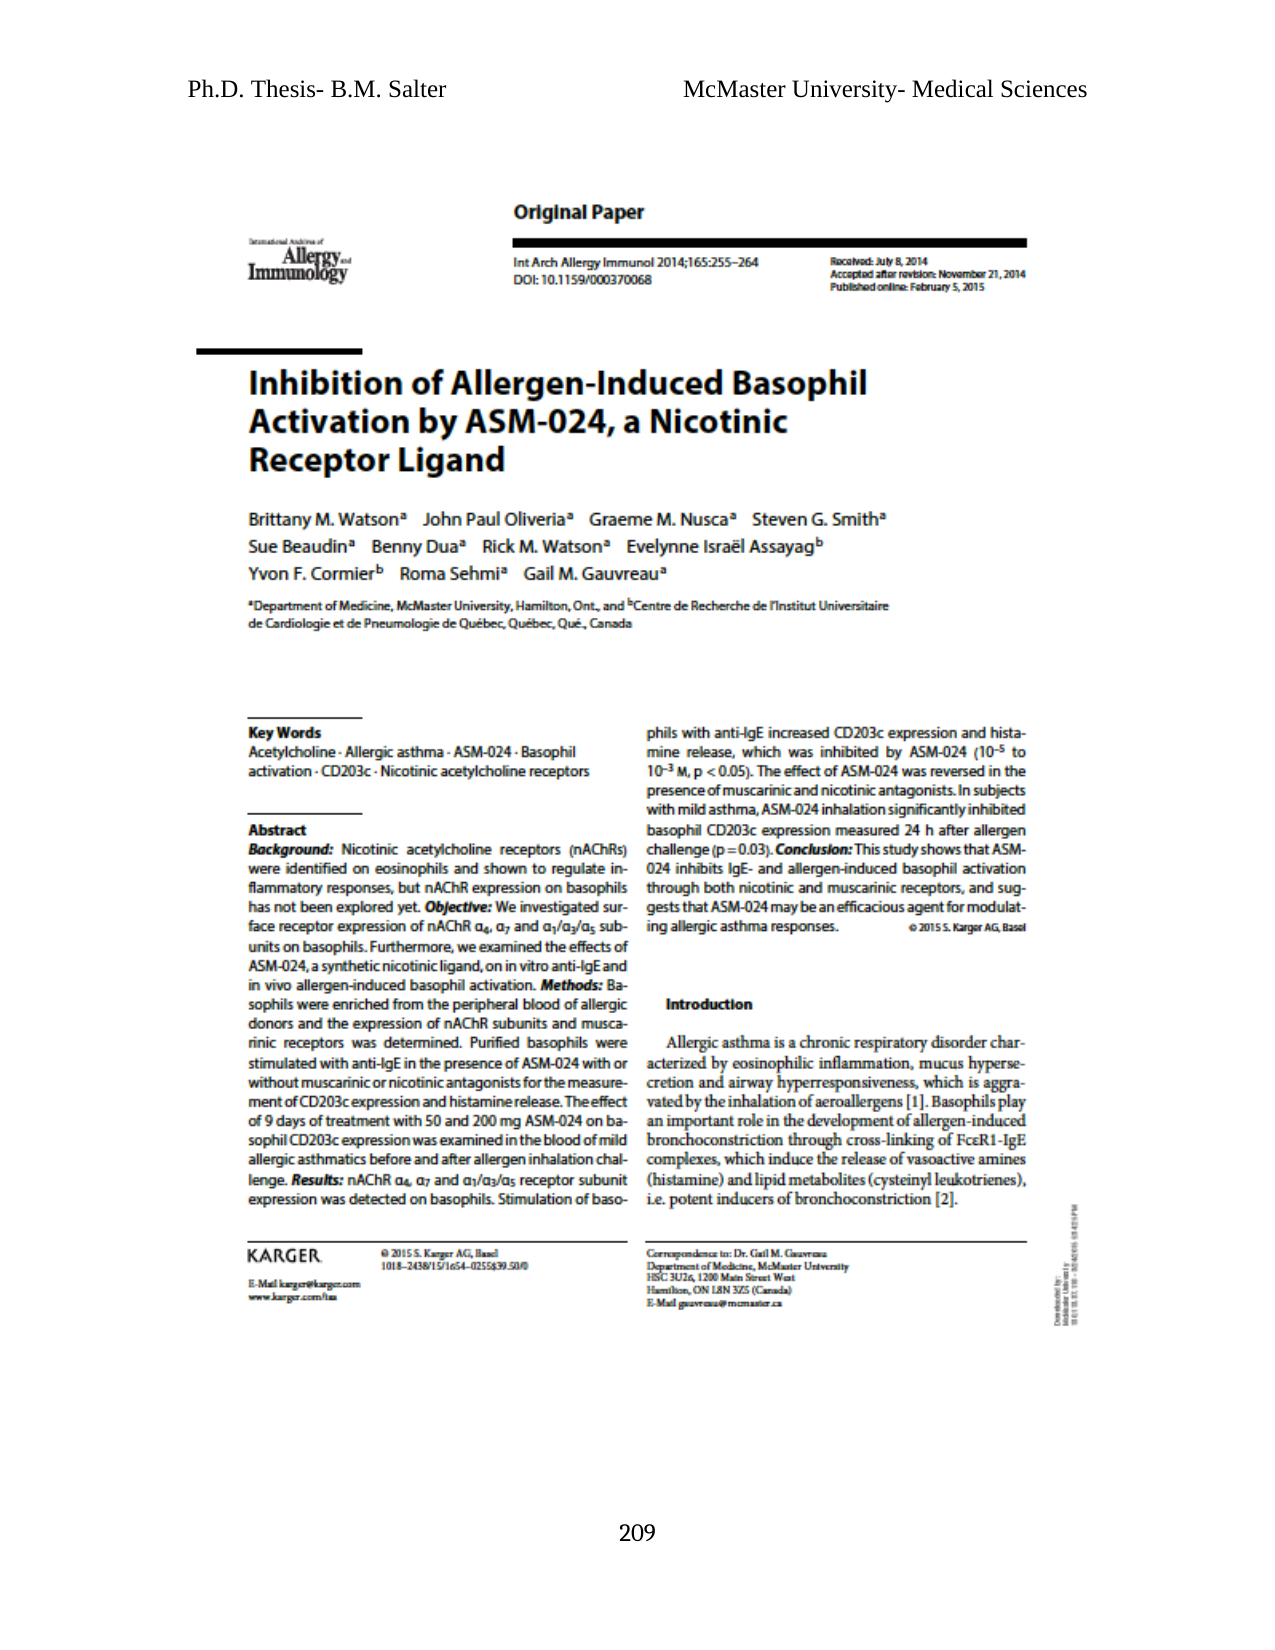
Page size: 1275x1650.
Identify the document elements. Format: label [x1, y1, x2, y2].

picture [187, 150, 1088, 1350]
